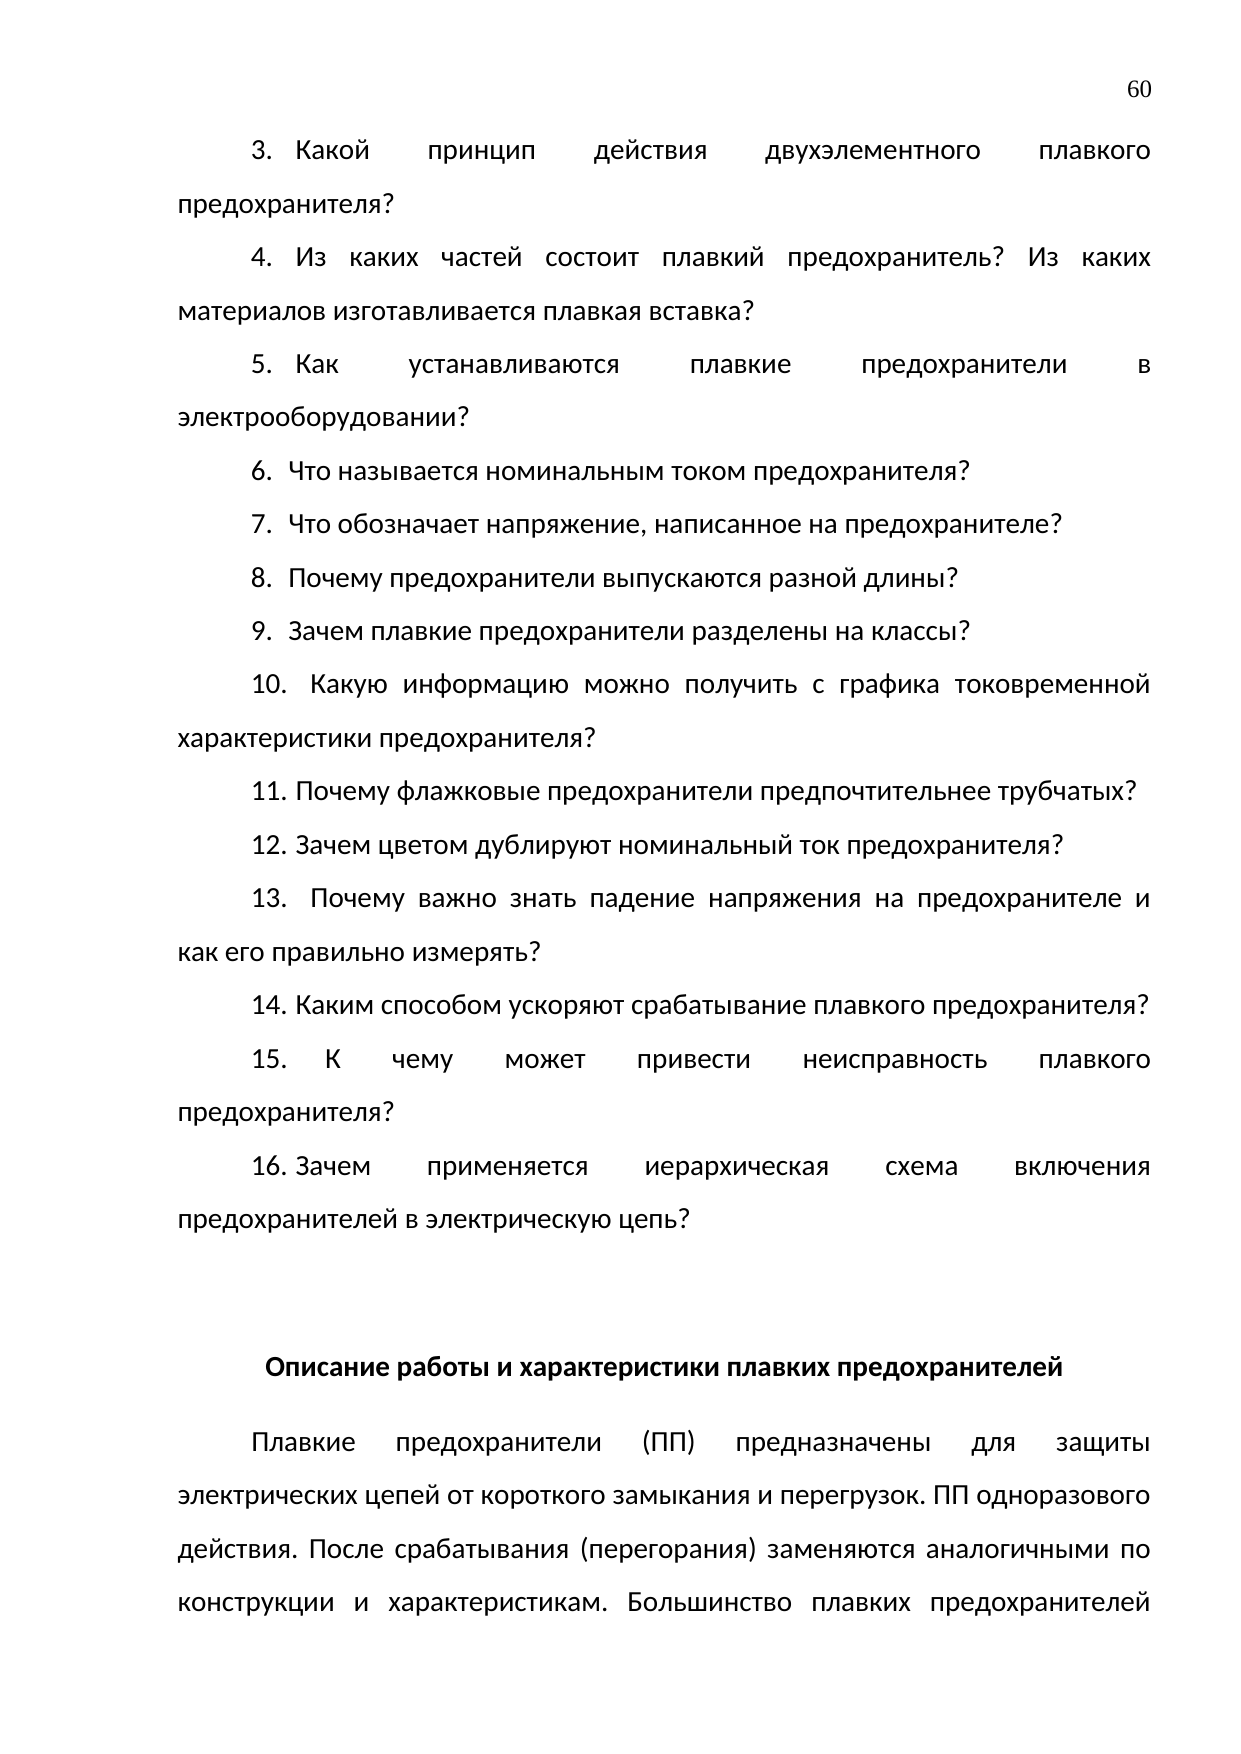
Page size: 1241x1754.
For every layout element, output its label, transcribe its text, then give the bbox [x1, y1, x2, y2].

list Какую информацию можно получить с графика токовременной характеристики предохранителя? [177, 666, 1152, 755]
list Почему флажковые предохранители предпочтительнее трубчатых? [177, 772, 1152, 808]
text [177, 1423, 1152, 1619]
list К чему может привести неисправность плавкого предохранителя? [177, 1040, 1152, 1129]
list Как устанавливаются плавкие предохранители в электрооборудовании? [177, 345, 1152, 434]
list Зачем цветом дублируют номинальный ток предохранителя? [177, 826, 1152, 862]
list Что обозначает напряжение, написанное на предохранителе? [251, 505, 1152, 541]
list Что называется номинальным током предохранителя? [251, 452, 1152, 487]
list Почему предохранители выпускаются разной длины? [251, 559, 1152, 594]
list Какой принцип действия двухэлементного плавкого предохранителя? [177, 131, 1152, 220]
text Описание работы и характеристики плавких предохранителей [177, 1348, 1152, 1384]
list Почему важно знать падение напряжения на предохранителе и как его правильно измерять? [177, 879, 1152, 968]
list Из каких частей состоит плавкий предохранитель? Из каких материалов изготавливается плавкая вставка? [177, 238, 1152, 327]
list Каким способом ускоряют срабатывание плавкого предохранителя? [177, 986, 1152, 1022]
list Зачем плавкие предохранители разделены на классы? [251, 612, 1152, 648]
list Зачем применяется иерархическая схема включения предохранителей в электрическую цепь? [177, 1147, 1152, 1236]
